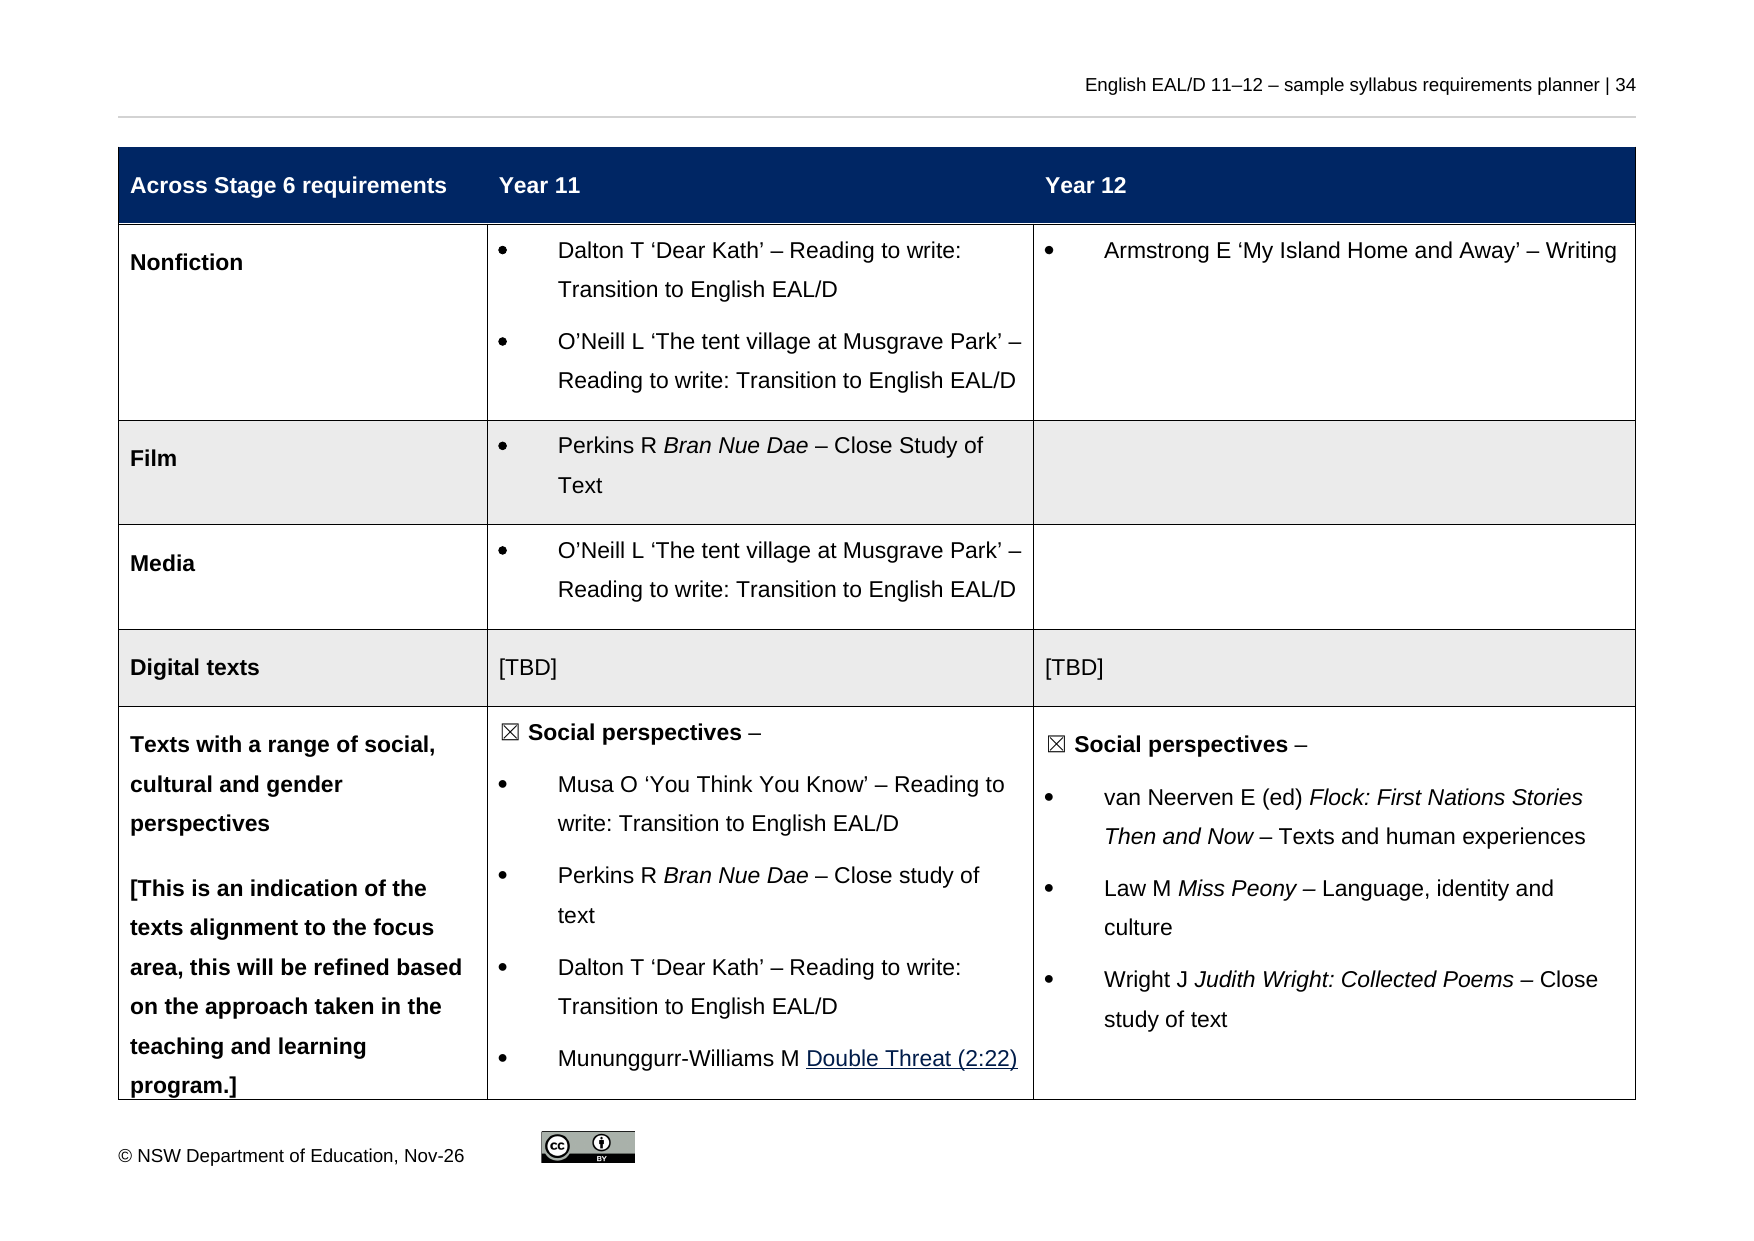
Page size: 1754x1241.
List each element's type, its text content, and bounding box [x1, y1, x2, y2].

table_cell Dalton T ‘Dear Kath’ – Reading to write: Transition to English EAL/D O’Neill L ‘The tent village at Musgrave Park’ – Reading to write: Transition to English EAL/D [488, 225, 1033, 419]
table_cell Armstrong E ‘My Island Home and Away’ – Writing [1034, 225, 1635, 419]
table_cell [TBD] [1034, 630, 1635, 706]
table_cell [1034, 421, 1635, 524]
table_cell [1034, 525, 1635, 628]
table_header Year 12 [1034, 147, 1635, 223]
table_cell Media [119, 525, 487, 628]
table_cell Nonfiction [119, 225, 487, 419]
table_header Year 11 [487, 147, 1034, 223]
table_cell Film [119, 421, 487, 524]
table_cell Perkins R Bran Nue Dae – Close Study of Text [488, 421, 1033, 524]
table_cell O’Neill L ‘The tent village at Musgrave Park’ – Reading to write: Transition to English EAL/D [488, 525, 1033, 628]
table_cell [TBD] [488, 630, 1033, 706]
picture [541, 1131, 635, 1163]
table_header Across Stage 6 requirements [119, 147, 487, 223]
table_cell Digital texts [119, 630, 487, 706]
